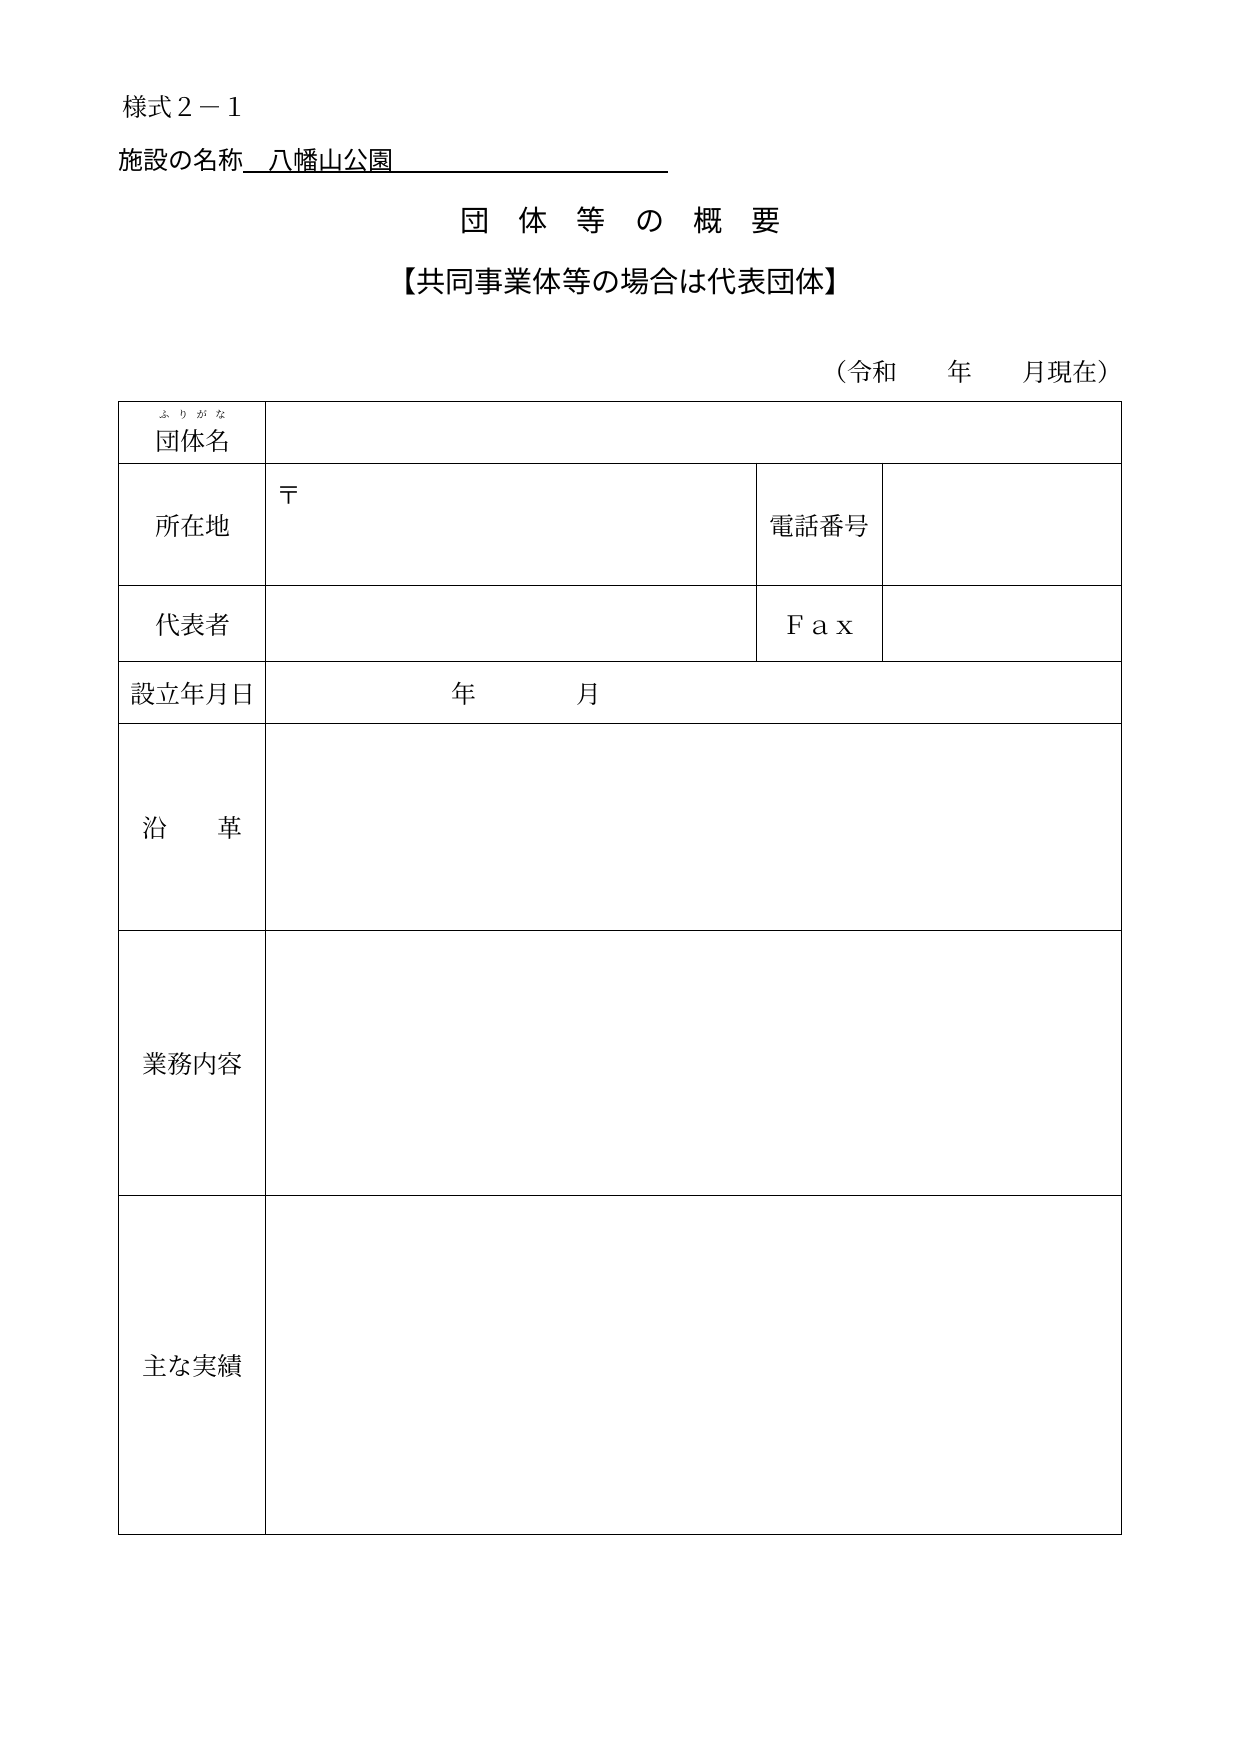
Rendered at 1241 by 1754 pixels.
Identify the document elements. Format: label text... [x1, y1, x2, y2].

table_cell [266, 724, 1121, 930]
table_header [266, 402, 1121, 463]
table_cell 電話番号 [757, 464, 882, 585]
table_cell 設立年月日 [119, 662, 265, 723]
table_cell [266, 1196, 1121, 1534]
text （令和 年 月現在） [118, 340, 1122, 401]
table_cell [883, 586, 1121, 661]
table_cell [266, 931, 1121, 1195]
table_cell 主な実績 [119, 1196, 265, 1534]
table_cell 年 月 [266, 662, 1121, 723]
table_cell Ｆａｘ [757, 586, 882, 661]
text 団 体 等 の 概 要 [118, 189, 1122, 249]
text 【共同事業体等の場合は代表団体】 [118, 249, 1122, 310]
table_header [119, 402, 265, 463]
table_cell [883, 464, 1121, 585]
text 施設の名称 [118, 128, 1122, 189]
table_cell 代表者 [119, 586, 265, 661]
table_cell 所在地 [119, 464, 265, 585]
table_cell 沿 革 [119, 724, 265, 930]
table_cell 〒 [266, 464, 756, 585]
table_cell 業務内容 [119, 931, 265, 1195]
table_cell [266, 586, 756, 661]
